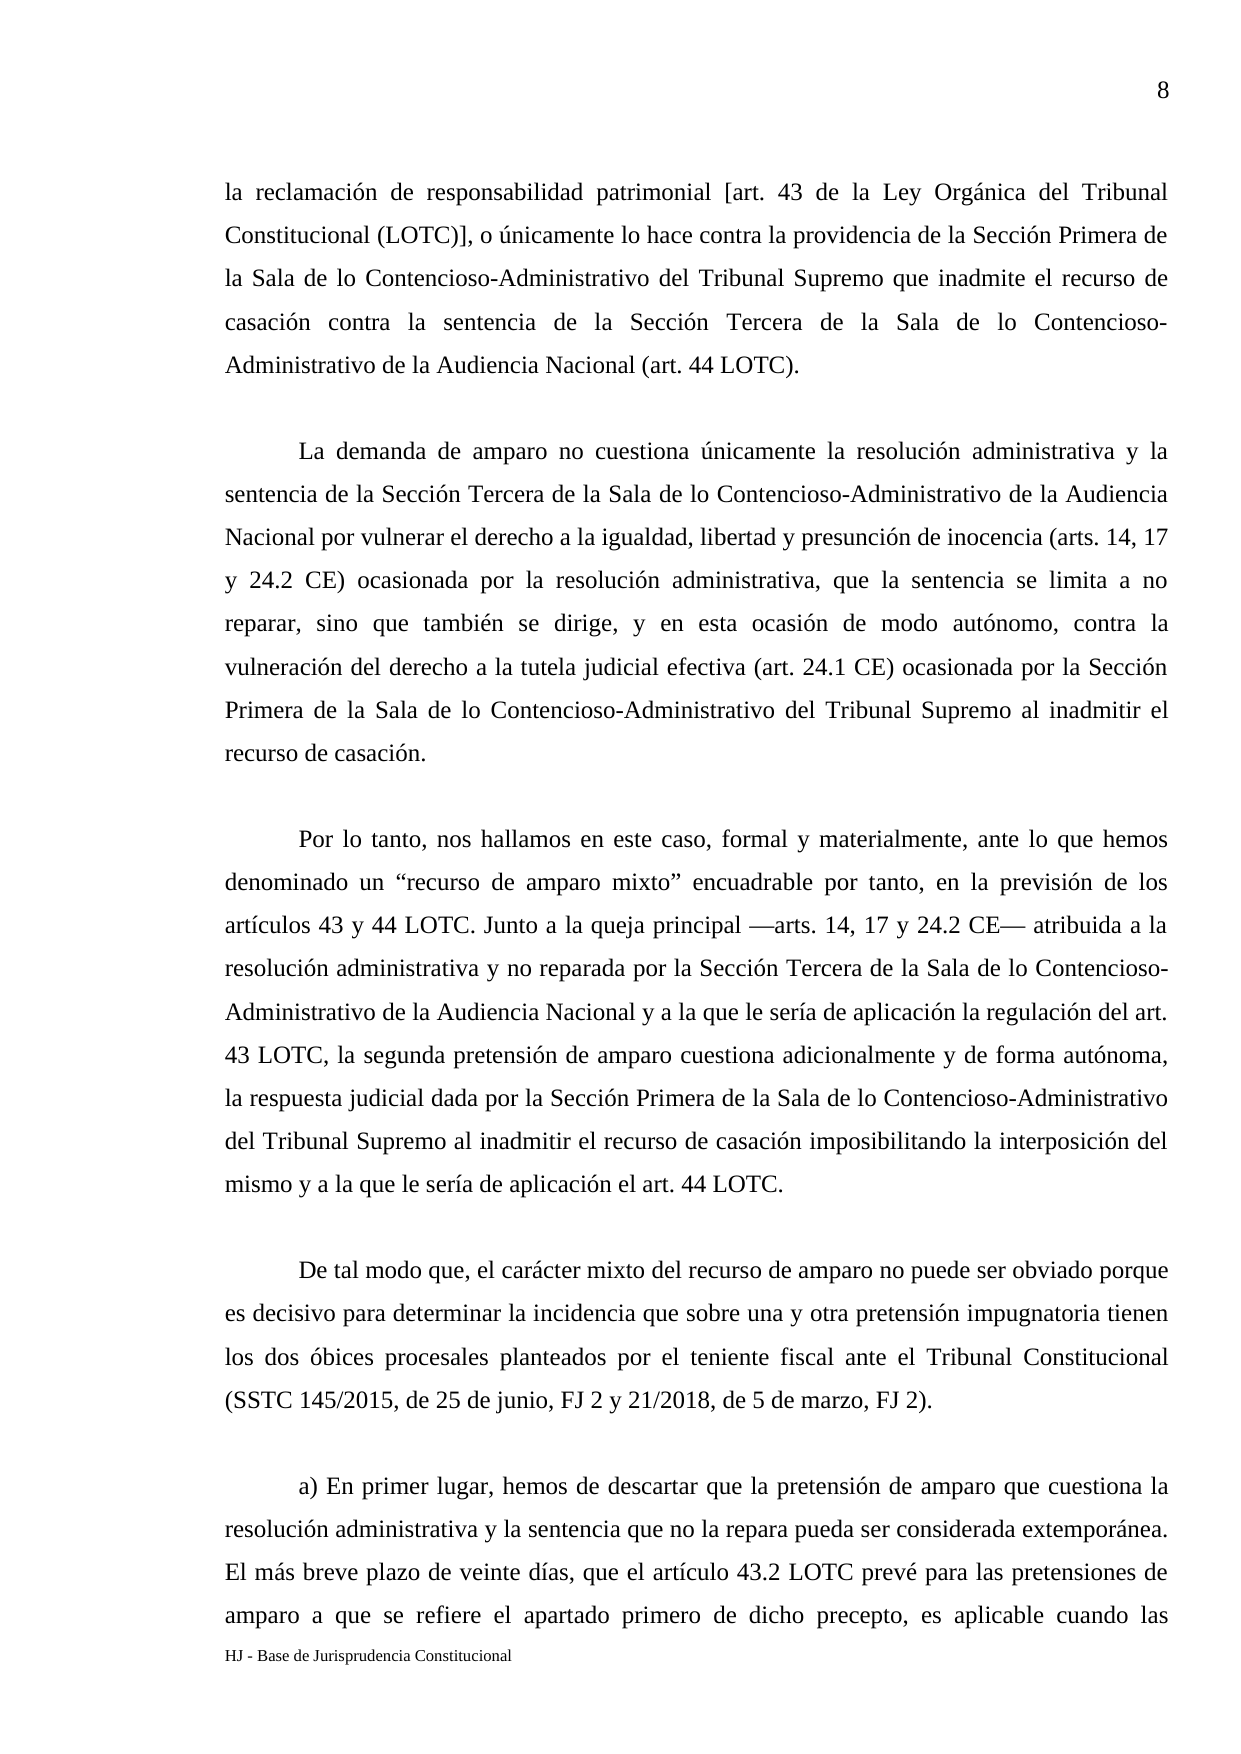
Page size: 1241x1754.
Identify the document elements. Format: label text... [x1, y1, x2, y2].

text La demanda de amparo no cuestiona únicamente la resolución administrativa y la sentencia de la Sección Tercera de la Sala de lo Contencioso-Administrativo de la Audiencia Nacional por vulnerar el derecho a la igualdad, libertad y presunción de inocencia (arts. 14, 17 y 24.2 CE) ocasionada por la resolución administrativa, que la sentencia se limita a no reparar, sino que también se dirige, y en esta ocasión de modo autónomo, contra la vulneración del derecho a la tutela judicial efectiva (art. 24.1 CE) ocasionada por la Sección Primera de la Sala de lo Contencioso-Administrativo del Tribunal Supremo al inadmitir el recurso de casación. [224, 436, 1169, 767]
text Por lo tanto, nos hallamos en este caso, formal y materialmente, ante lo que hemos denominado un “recurso de amparo mixto” encuadrable por tanto, en la previsión de los artículos 43 y 44 LOTC. Junto a la queja principal —arts. 14, 17 y 24.2 CE— atribuida a la resolución administrativa y no reparada por la Sección Tercera de la Sala de lo Contencioso-Administrativo de la Audiencia Nacional y a la que le sería de aplicación la regulación del art. 43 LOTC, la segunda pretensión de amparo cuestiona adicionalmente y de forma autónoma, la respuesta judicial dada por la Sección Primera de la Sala de lo Contencioso-Administrativo del Tribunal Supremo al inadmitir el recurso de casación imposibilitando la interposición del mismo y a la que le sería de aplicación el art. 44 LOTC. [224, 824, 1169, 1198]
text De tal modo que, el carácter mixto del recurso de amparo no puede ser obviado porque es decisivo para determinar la incidencia que sobre una y otra pretensión impugnatoria tienen los dos óbices procesales planteados por el teniente fiscal ante el Tribunal Constitucional (SSTC 145/2015, de 25 de junio, FJ 2 y 21/2018, de 5 de marzo, FJ 2). [224, 1255, 1169, 1413]
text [224, 177, 1169, 378]
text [224, 1471, 1169, 1629]
